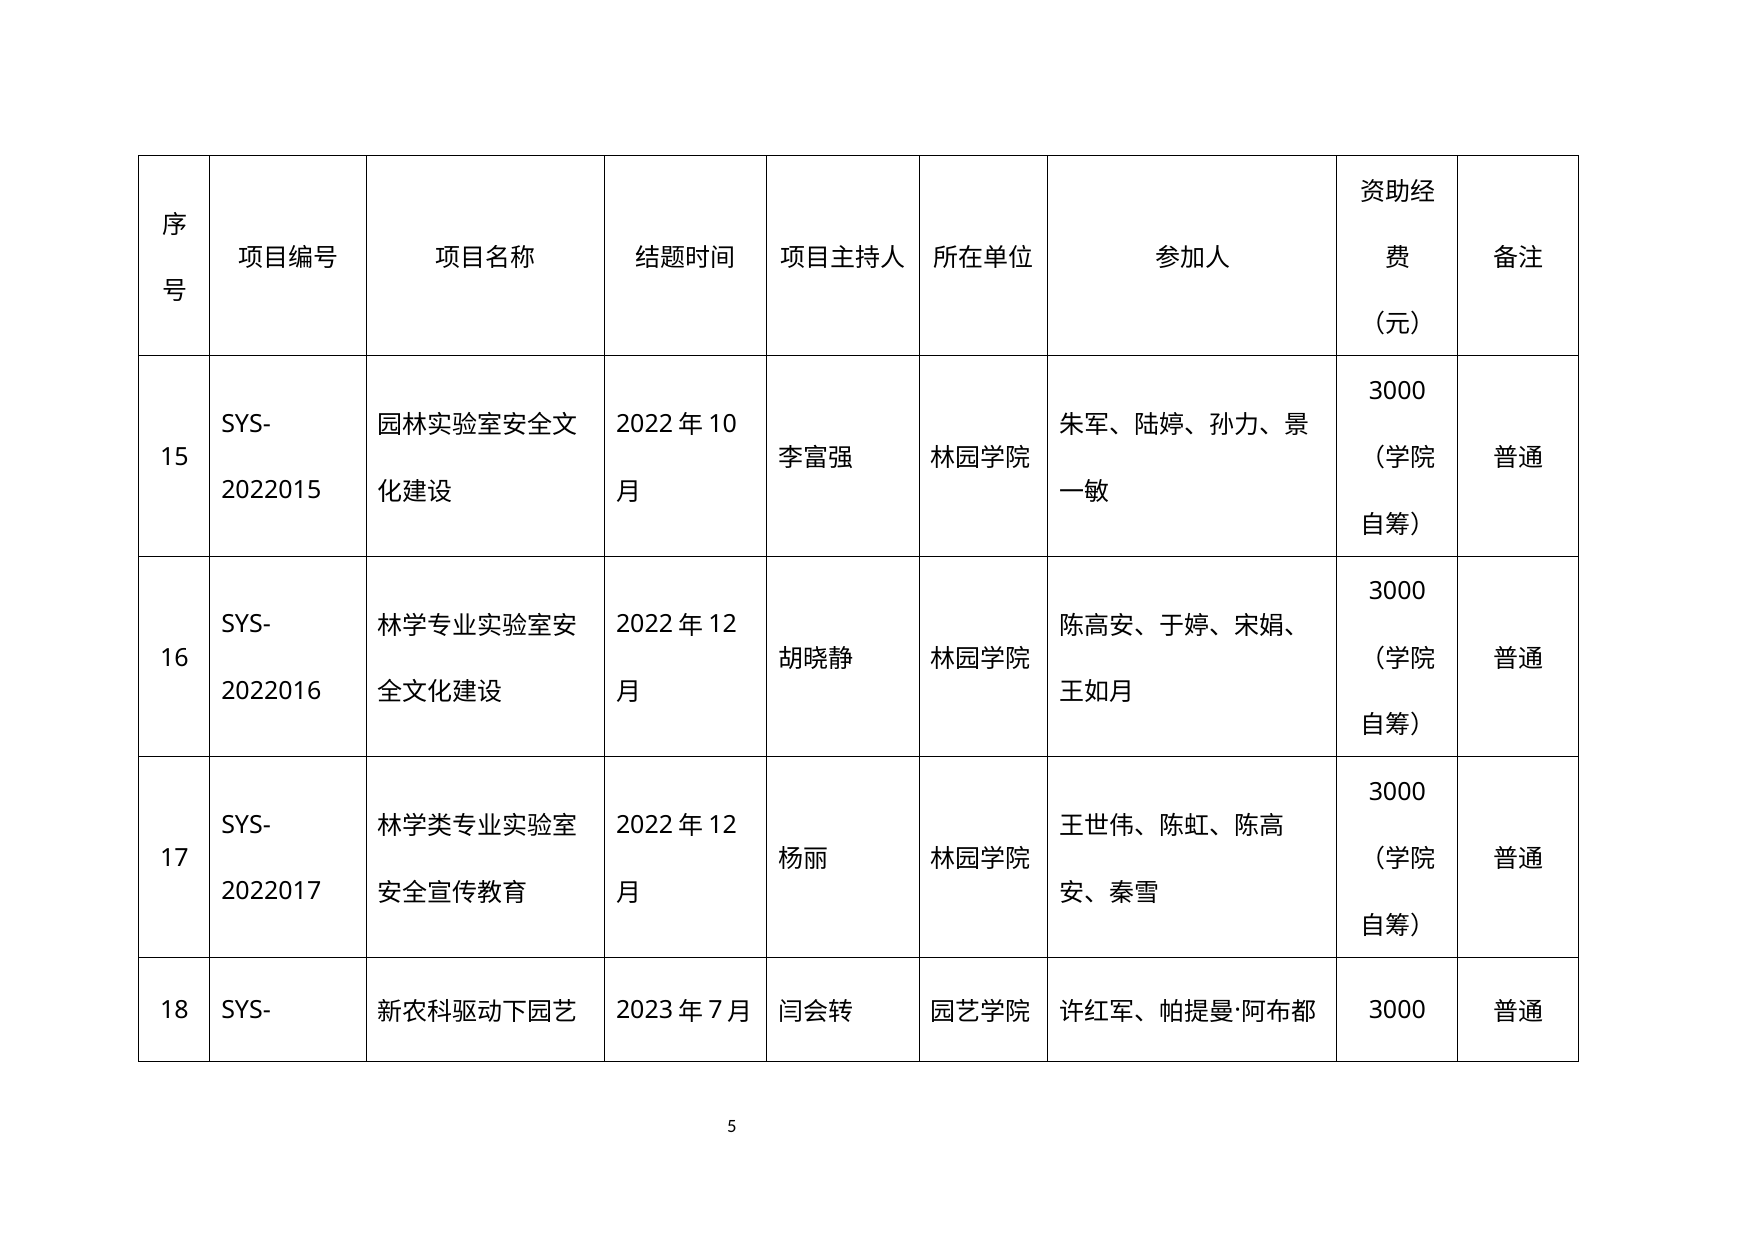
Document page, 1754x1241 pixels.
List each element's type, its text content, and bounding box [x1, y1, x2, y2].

table_cell 16 [139, 557, 209, 756]
table_cell SYS-2022018 [210, 958, 366, 1061]
table_cell 新农科驱动下园艺学院本科开放实验室建设与管理 [367, 958, 604, 1061]
table_cell SYS-2022015 [210, 356, 366, 556]
table_header 资助经费（元） [1337, 156, 1457, 355]
table_cell SYS-2022016 [210, 557, 366, 756]
table_cell 园艺学院 [920, 958, 1047, 1061]
table_cell 林园学院 [920, 356, 1047, 556]
table_cell 3000（学院自筹） [1337, 757, 1457, 957]
table_cell 林园学院 [920, 557, 1047, 756]
table_cell 2023年7月 [605, 958, 766, 1061]
table_header 参加人 [1048, 156, 1336, 355]
table_header 备注 [1458, 156, 1578, 355]
table_cell 2022年10月 [605, 356, 766, 556]
table_cell 李富强 [767, 356, 919, 556]
table_cell 17 [139, 757, 209, 957]
table_header 所在单位 [920, 156, 1047, 355]
table_cell 朱军、陆婷、孙力、景一敏 [1048, 356, 1336, 556]
table_header 项目编号 [210, 156, 366, 355]
table_cell 林园学院 [920, 757, 1047, 957]
table_cell 王世伟、陈虹、陈高安、秦雪 [1048, 757, 1336, 957]
table_cell 普通 [1458, 757, 1578, 957]
table_cell 3000（学院自筹） [1337, 356, 1457, 556]
table_cell 3000（另学院自筹8500） [1337, 958, 1457, 1061]
table_cell 林学专业实验室安全文化建设 [367, 557, 604, 756]
table_cell 林学类专业实验室安全宣传教育 [367, 757, 604, 957]
table_cell 普通 [1458, 557, 1578, 756]
table_cell 2022年12月 [605, 757, 766, 957]
table_header 项目名称 [367, 156, 604, 355]
table_cell 2022年12月 [605, 557, 766, 756]
table_header 序号 [139, 156, 209, 355]
table_cell 园林实验室安全文化建设 [367, 356, 604, 556]
table_cell 陈高安、于婷、宋娟、王如月 [1048, 557, 1336, 756]
table_cell 3000（学院自筹） [1337, 557, 1457, 756]
table_header 项目主持人 [767, 156, 919, 355]
table_cell 杨丽 [767, 757, 919, 957]
table_cell 15 [139, 356, 209, 556]
table_cell 普通 [1458, 958, 1578, 1061]
table_cell 闫会转 [767, 958, 919, 1061]
table_header 结题时间 [605, 156, 766, 355]
table_cell 普通 [1458, 356, 1578, 556]
table_cell SYS-2022017 [210, 757, 366, 957]
table_cell 胡晓静 [767, 557, 919, 756]
table_cell 许红军、帕提曼·阿布都热合曼、吴玉霞、赵世荣、李亚兰 [1048, 958, 1336, 1061]
table_cell 18 [139, 958, 209, 1061]
